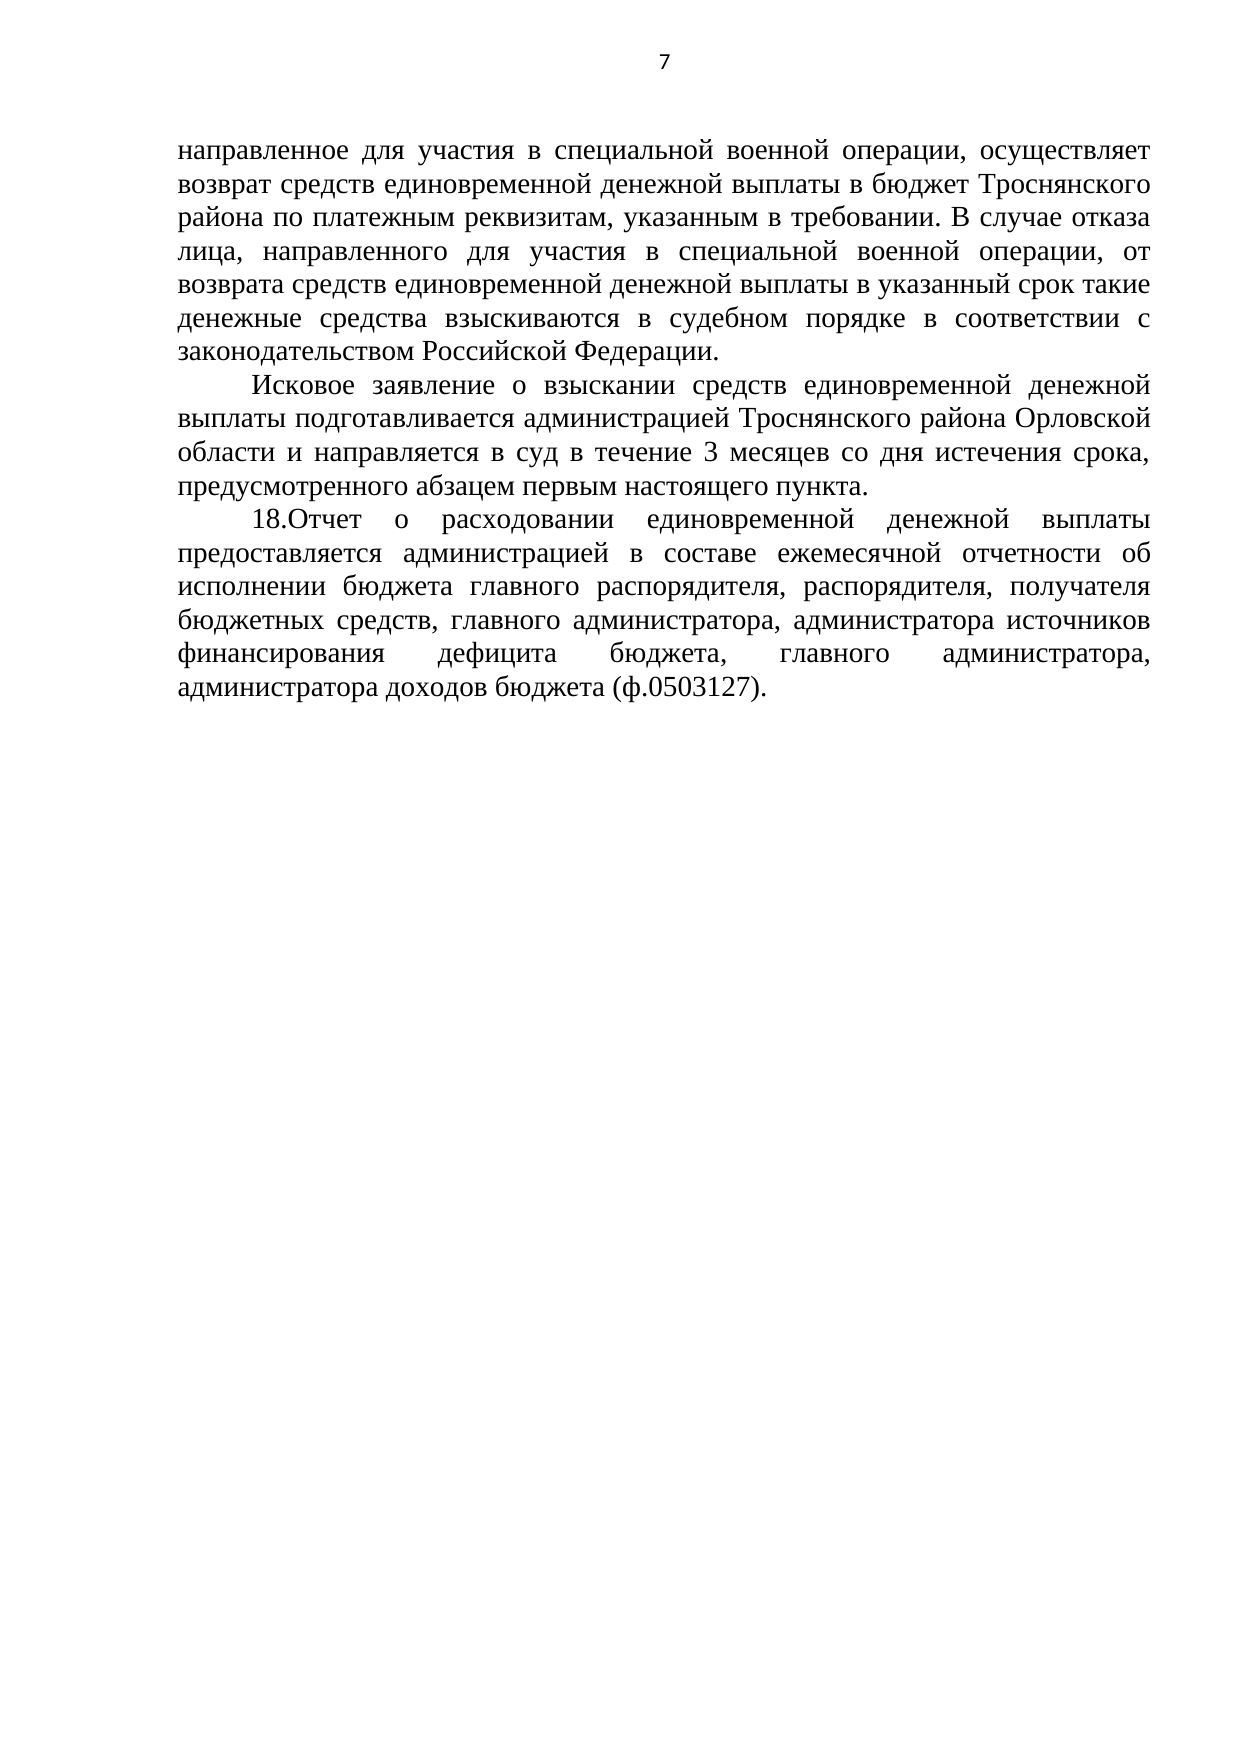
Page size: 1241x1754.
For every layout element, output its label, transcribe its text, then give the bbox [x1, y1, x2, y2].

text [177, 132, 1152, 367]
text Исковое заявление о взыскании средств единовременной денежной выплаты подготавливается администрацией Троснянского района Орловской области и направляется в суд в течение 3 месяцев со дня истечения срока, предусмотренного абзацем первым настоящего пункта. [177, 367, 1152, 501]
text 18.Отчет о расходовании единовременной денежной выплаты предоставляется администрацией в составе ежемесячной отчетности об исполнении бюджета главного распорядителя, распорядителя, получателя бюджетных средств, главного администратора, администратора источников финансирования дефицита бюджета, главного администратора, администратора доходов бюджета (ф.0503127). [177, 501, 1152, 702]
